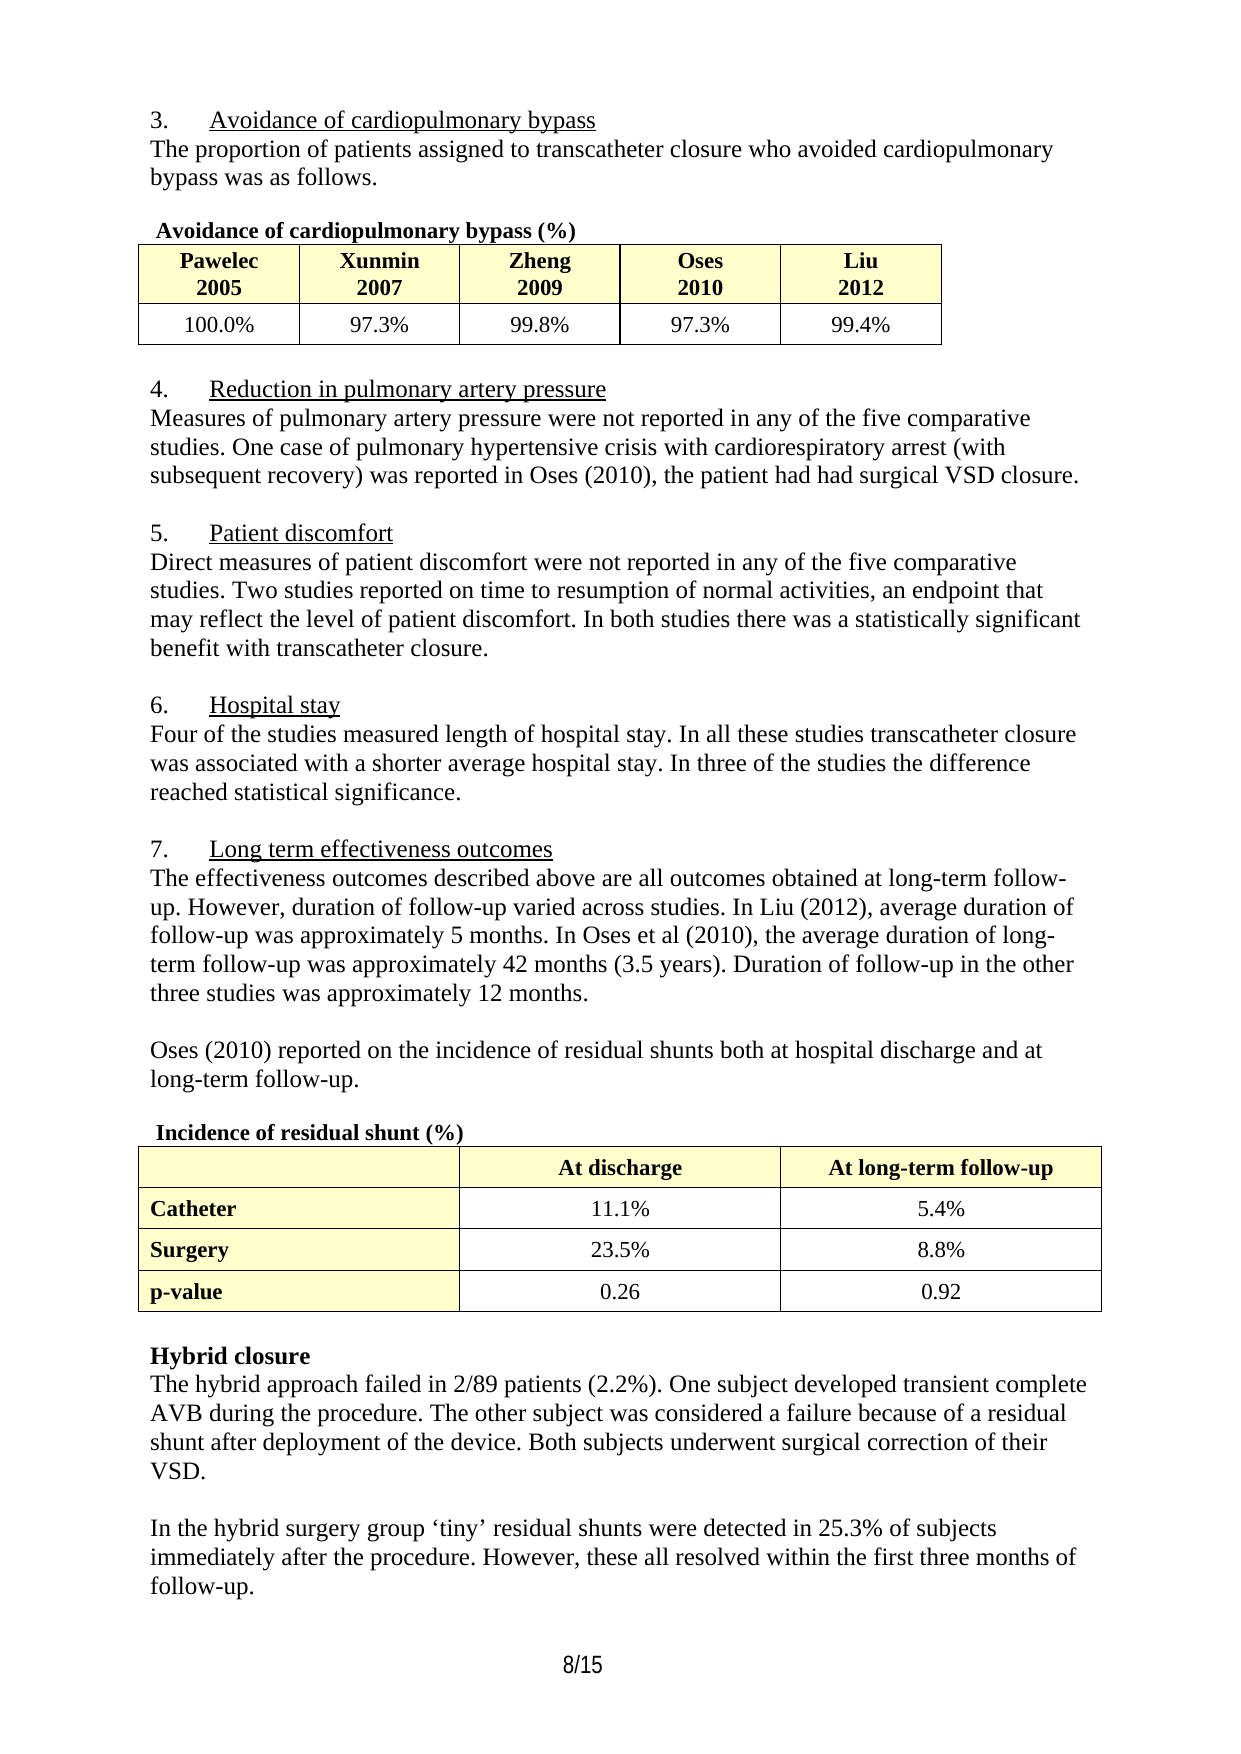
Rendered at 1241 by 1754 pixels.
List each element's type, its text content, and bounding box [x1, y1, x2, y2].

text Hybrid closure [150, 1341, 1090, 1369]
table_cell Catheter [139, 1188, 459, 1228]
table_header Liu 2012 [781, 245, 941, 303]
table_cell 97.3% [621, 304, 780, 344]
table_cell 97.3% [300, 304, 459, 344]
table_header [139, 1147, 459, 1187]
table_header At discharge [460, 1147, 780, 1187]
table_cell 8.8% [781, 1229, 1101, 1270]
table_cell 11.1% [460, 1188, 780, 1228]
text The hybrid approach failed in 2/89 patients (2.2%). One subject developed transient complete AVB during the procedure. The other subject was considered a failure because of a residual shunt after deployment of the device. Both subjects underwent surgical correction of their VSD. [150, 1369, 1090, 1484]
table_cell Surgery [139, 1229, 459, 1270]
list Avoidance of cardiopulmonary bypass [150, 105, 1090, 134]
table_header At long-term follow-up [781, 1147, 1101, 1187]
list Reduction in pulmonary artery pressure [150, 374, 1090, 403]
table_cell 99.8% [460, 304, 619, 344]
table_cell 100.0% [139, 304, 299, 344]
text Measures of pulmonary artery pressure were not reported in any of the five comparative studies. One case of pulmonary hypertensive crisis with cardiorespiratory arrest (with subsequent recovery) was reported in Oses (2010), the patient had had surgical VSD closure. [150, 403, 1090, 489]
table_cell 23.5% [460, 1229, 780, 1270]
table_header Pawelec 2005 [139, 245, 299, 303]
text Avoidance of cardiopulmonary bypass (%) [150, 218, 1090, 244]
text Four of the studies measured length of hospital stay. In all these studies transcatheter closure was associated with a shorter average hospital stay. In three of the studies the difference reached statistical significance. [150, 719, 1090, 805]
table_cell p-value [139, 1271, 459, 1311]
table_cell 0.92 [781, 1271, 1101, 1311]
list Long term effectiveness outcomes [150, 834, 1090, 863]
table_cell 99.4% [781, 304, 941, 344]
text The effectiveness outcomes described above are all outcomes obtained at long-term follow-up. However, duration of follow-up varied across studies. In Liu (2012), average duration of follow-up was approximately 5 months. In Oses et al (2010), the average duration of long-term follow-up was approximately 42 months (3.5 years). Duration of follow-up in the other three studies was approximately 12 months. [150, 863, 1090, 1007]
text Incidence of residual shunt (%) [150, 1119, 1090, 1146]
text In the hybrid surgery group ‘tiny’ residual shunts were detected in 25.3% of subjects immediately after the procedure. However, these all resolved within the first three months of follow-up. [150, 1513, 1090, 1599]
table_cell 0.26 [460, 1271, 780, 1311]
table_header Xunmin 2007 [300, 245, 459, 303]
text Direct measures of patient discomfort were not reported in any of the five comparative studies. Two studies reported on time to resumption of normal activities, an endpoint that may reflect the level of patient discomfort. In both studies there was a statistically significant benefit with transcatheter closure. [150, 547, 1090, 662]
list Hospital stay [150, 690, 1090, 719]
list Patient discomfort [150, 518, 1090, 547]
text Oses (2010) reported on the incidence of residual shunts both at hospital discharge and at long-term follow-up. [150, 1035, 1090, 1093]
text The proportion of patients assigned to transcatheter closure who avoided cardiopulmonary bypass was as follows. [150, 134, 1090, 191]
table_cell 5.4% [781, 1188, 1101, 1228]
table_header Zheng 2009 [460, 245, 619, 303]
table_header Oses 2010 [621, 245, 780, 303]
